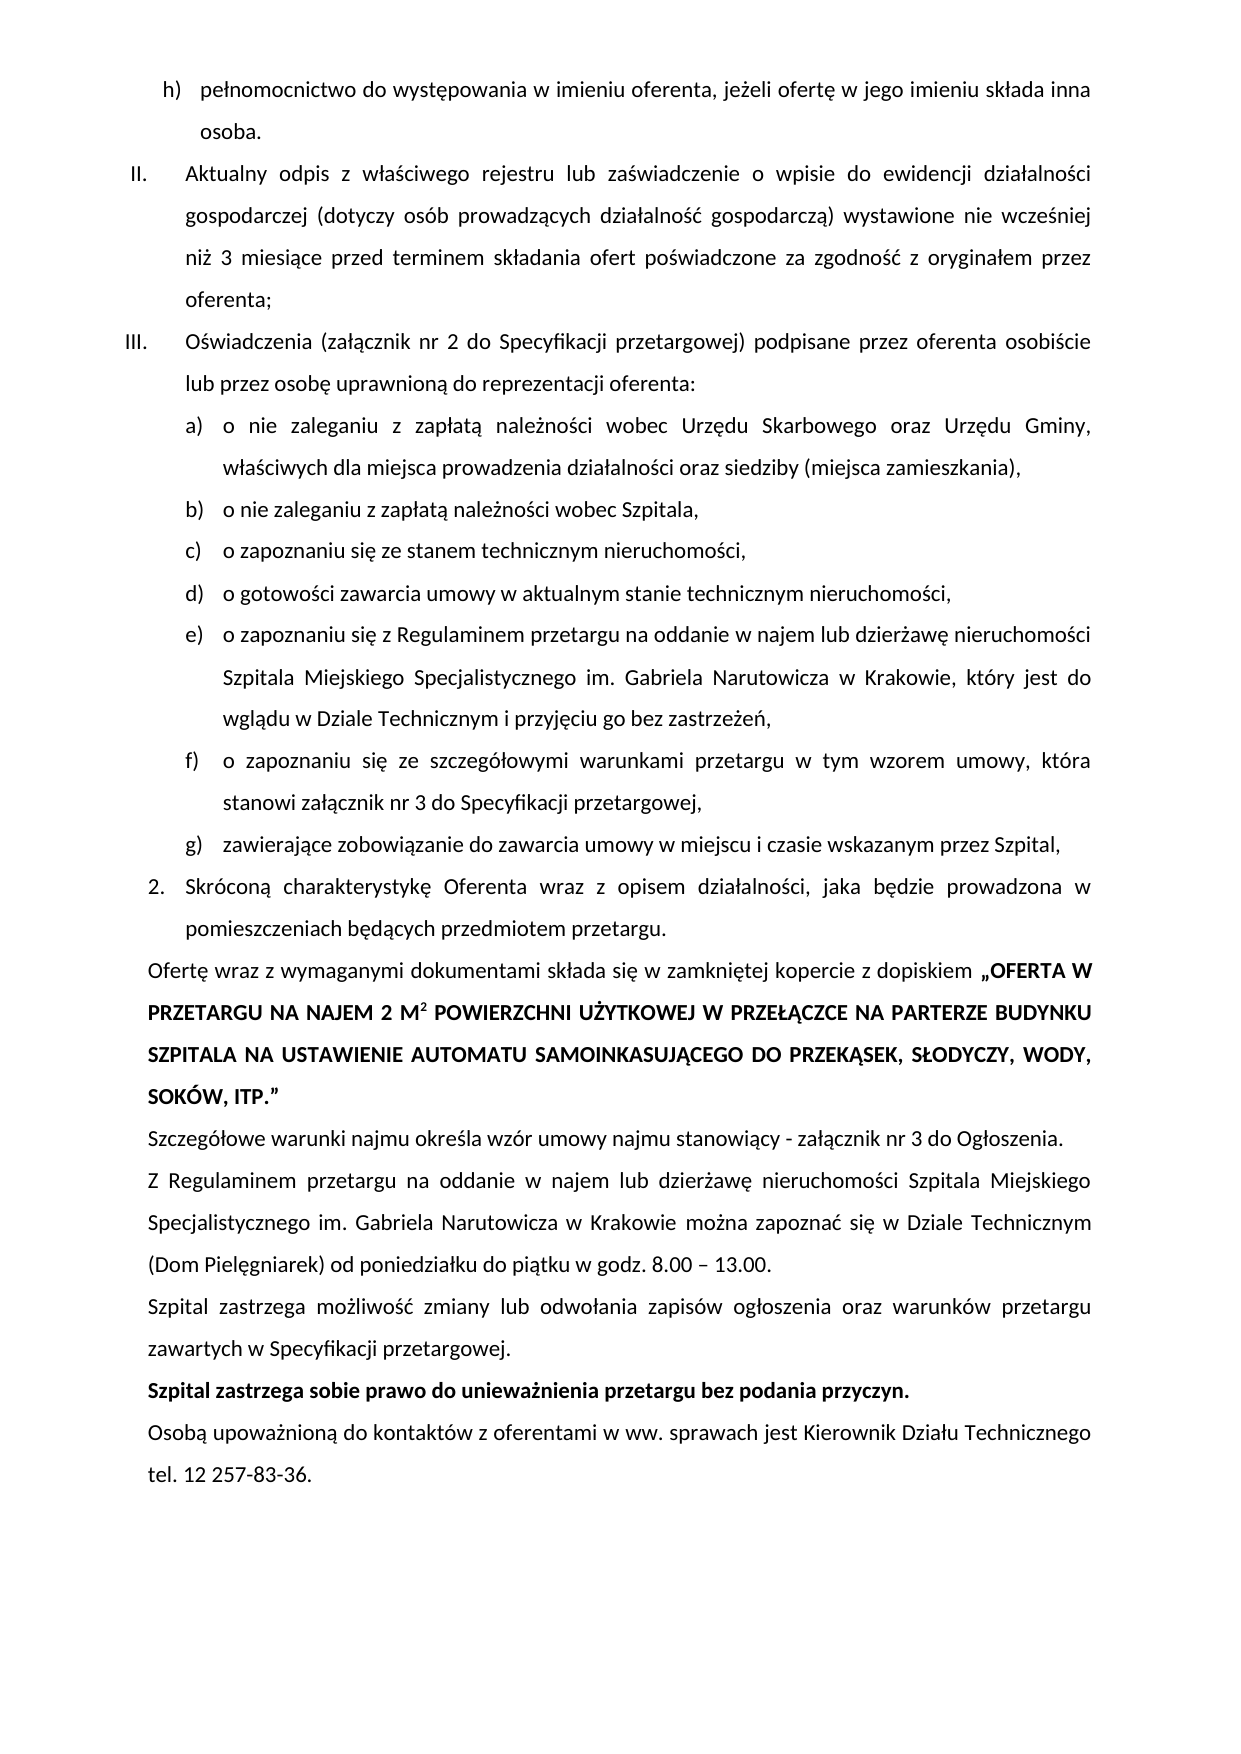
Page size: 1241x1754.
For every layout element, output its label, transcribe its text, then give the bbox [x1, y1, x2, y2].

text Szczegółowe warunki najmu określa wzór umowy najmu stanowiący - załącznik nr 3 do Ogłoszenia. [148, 1124, 1093, 1152]
list zawierające zobowiązanie do zawarcia umowy w miejscu i czasie wskazanym przez Szpital, [185, 831, 1093, 858]
list o zapoznaniu się ze stanem technicznym nieruchomości, [185, 537, 1093, 565]
list Oświadczenia (załącznik nr 2 do Specyfikacji przetargowej) podpisane przez oferenta osobiście lub przez osobę uprawnioną do reprezentacji oferenta: [148, 327, 1093, 397]
text Szpital zastrzega sobie prawo do unieważnienia przetargu bez podania przyczyn. [148, 1376, 1093, 1404]
text Osobą upoważnioną do kontaktów z oferentami w ww. sprawach jest Kierownik Działu Technicznego tel. 12 257-83-36. [148, 1418, 1093, 1488]
list pełnomocnictwo do występowania w imieniu oferenta, jeżeli ofertę w jego imieniu składa inna osoba. [162, 75, 1093, 145]
list o gotowości zawarcia umowy w aktualnym stanie technicznym nieruchomości, [185, 579, 1093, 607]
list o zapoznaniu się ze szczegółowymi warunkami przetargu w tym wzorem umowy, która stanowi załącznik nr 3 do Specyfikacji przetargowej, [185, 747, 1093, 817]
text Z Regulaminem przetargu na oddanie w najem lub dzierżawę nieruchomości Szpitala Miejskiego Specjalistycznego im. Gabriela Narutowicza w Krakowie można zapoznać się w Dziale Technicznym (Dom Pielęgniarek) od poniedziałku do piątku w godz. 8.00 – 13.00. [148, 1166, 1093, 1278]
list o zapoznaniu się z Regulaminem przetargu na oddanie w najem lub dzierżawę nieruchomości Szpitala Miejskiego Specjalistycznego im. Gabriela Narutowicza w Krakowie, który jest do wglądu w Dziale Technicznym i przyjęciu go bez zastrzeżeń, [185, 621, 1093, 733]
list Skróconą charakterystykę Oferenta wraz z opisem działalności, jaka będzie prowadzona w pomieszczeniach będących przedmiotem przetargu. [148, 872, 1093, 942]
list o nie zaleganiu z zapłatą należności wobec Urzędu Skarbowego oraz Urzędu Gminy, właściwych dla miejsca prowadzenia działalności oraz siedziby (miejsca zamieszkania), [185, 411, 1093, 481]
list o nie zaleganiu z zapłatą należności wobec Szpitala, [185, 495, 1093, 523]
text Szpital zastrzega możliwość zmiany lub odwołania zapisów ogłoszenia oraz warunków przetargu zawartych w Specyfikacji przetargowej. [148, 1292, 1093, 1362]
list Aktualny odpis z właściwego rejestru lub zaświadczenie o wpisie do ewidencji działalności gospodarczej (dotyczy osób prowadzących działalność gospodarczą) wystawione nie wcześniej niż 3 miesiące przed terminem składania ofert poświadczone za zgodność z oryginałem przez oferenta; [148, 159, 1093, 313]
text Ofertę wraz z wymaganymi dokumentami składa się w zamkniętej kopercie z dopiskiem „OFERTA W PRZETARGU NA NAJEM 2 M2 POWIERZCHNI UŻYTKOWEJ W PRZEŁĄCZCE NA PARTERZE BUDYNKU SZPITALA NA USTAWIENIE AUTOMATU SAMOINKASUJĄCEGO DO PRZEKĄSEK, SŁODYCZY, WODY, SOKÓW, ITP.” [148, 956, 1093, 1110]
